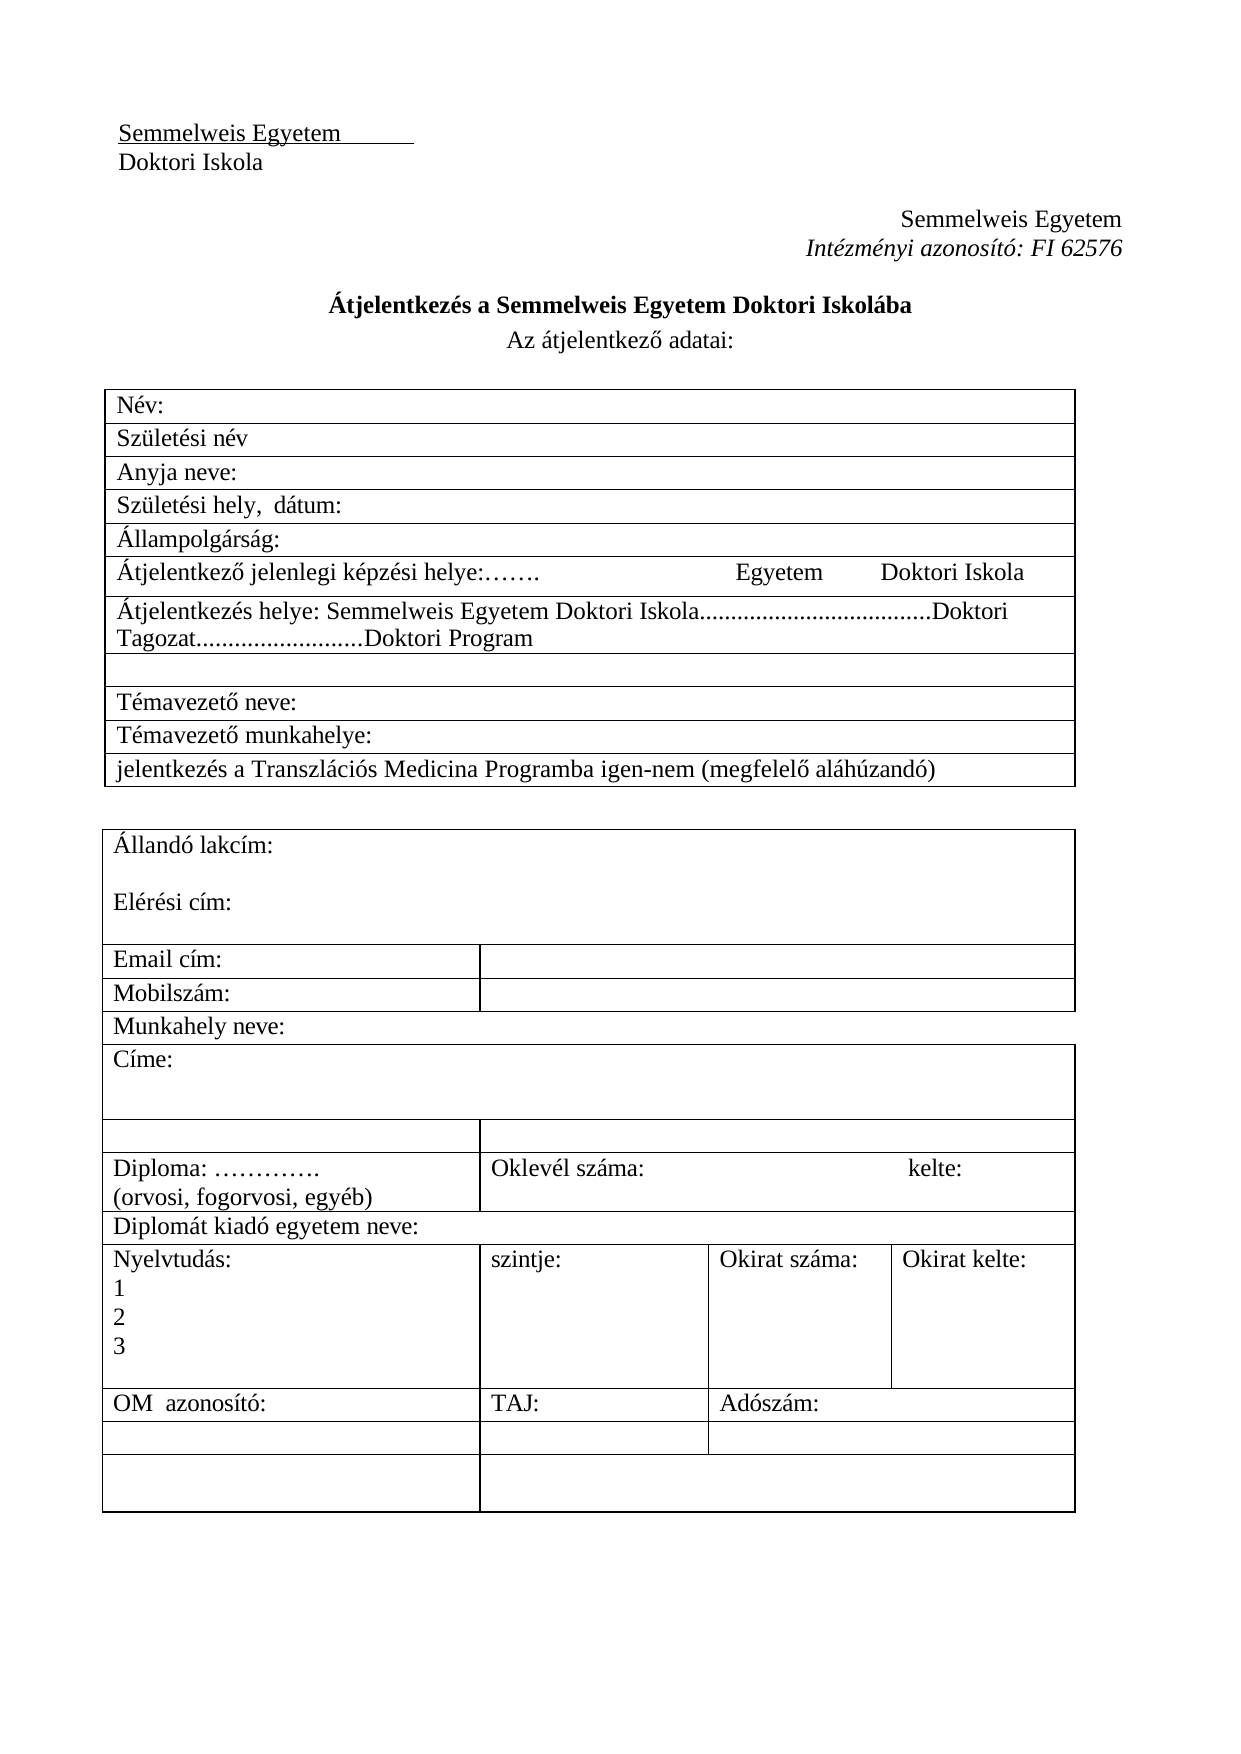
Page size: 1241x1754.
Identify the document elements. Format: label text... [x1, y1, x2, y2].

table_cell [481, 1120, 1074, 1152]
text Intézményi azonosító: FI 62576 [89, 233, 1122, 262]
table_cell [481, 979, 1074, 1011]
table_cell Oklevél száma: kelte: [481, 1153, 1074, 1211]
table_cell Átjelentkező jelenlegi képzési helye:……. Egyetem Doktori Iskola [106, 557, 1074, 596]
table_cell Átjelentkezés helye: Semmelweis Egyetem Doktori Iskola Doktori Tagozat Doktori Program [106, 597, 1074, 653]
table_cell OM azonosító: [103, 1389, 479, 1421]
table_cell Címe: [103, 1045, 1074, 1119]
table_cell Diploma: …………. (orvosi, fogorvosi, egyéb) [103, 1153, 479, 1211]
table_cell [106, 654, 1074, 686]
table_header Név: [106, 390, 1074, 423]
table_cell [103, 1455, 479, 1511]
table_cell Diplomát kiadó egyetem neve: [103, 1212, 1074, 1244]
table_cell Munkahely neve: [103, 1012, 1075, 1044]
table_cell Témavezető munkahelye: [106, 721, 1074, 753]
table_cell Email cím: [103, 945, 479, 977]
text Az átjelentkező adatai: [106, 325, 1134, 354]
table_cell Okirat kelte: [892, 1245, 1074, 1387]
table_cell Születési hely, dátum: [106, 490, 1074, 522]
table_cell jelentkezés a Transzlációs Medicina Programba igen-nem (megfelelő aláhúzandó) [106, 754, 1074, 786]
table_cell TAJ: [481, 1389, 708, 1421]
table_cell [481, 945, 1074, 977]
table_cell [481, 1422, 708, 1454]
table_cell Adószám: [709, 1389, 1074, 1421]
table_cell Állampolgárság: [106, 524, 1074, 556]
table_cell [481, 1455, 1074, 1511]
table_cell szintje: [481, 1245, 708, 1387]
table_cell Okirat száma: [709, 1245, 891, 1387]
table_cell [709, 1422, 1074, 1454]
table_cell [103, 1120, 479, 1152]
text Átjelentkezés a Semmelweis Egyetem Doktori Iskolába [106, 290, 1134, 319]
table_cell Mobilszám: [103, 979, 479, 1011]
table_cell [103, 1422, 479, 1454]
table_cell Nyelvtudás: 1 2 3 [103, 1245, 479, 1387]
text Semmelweis Egyetem [89, 204, 1122, 233]
table_cell Anyja neve: [106, 457, 1074, 489]
table_cell Születési név [106, 424, 1074, 456]
table_cell Témavezető neve: [106, 687, 1074, 719]
table_header Állandó lakcím: Elérési cím: [103, 830, 1074, 944]
